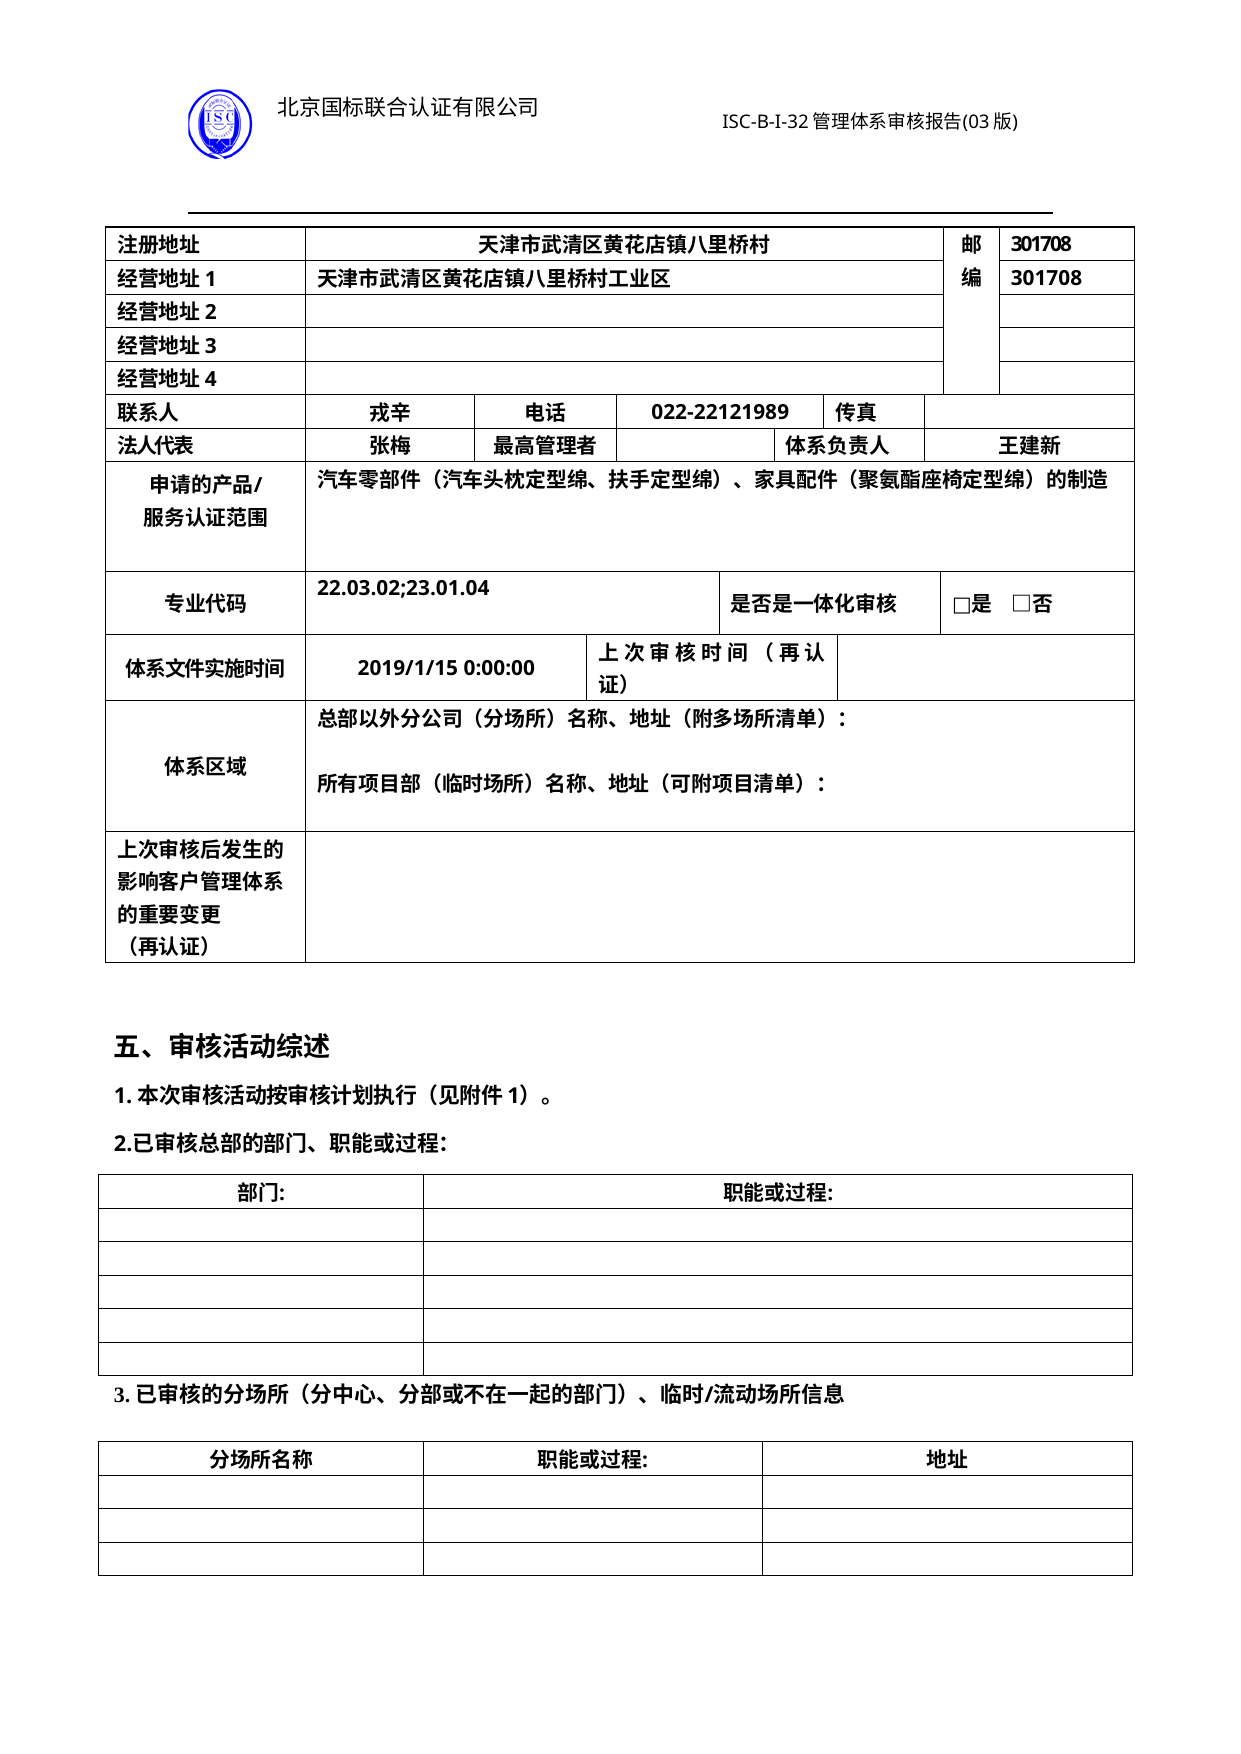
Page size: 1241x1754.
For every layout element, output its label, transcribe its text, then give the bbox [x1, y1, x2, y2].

table_cell 王建新 [925, 429, 1134, 461]
picture [187, 89, 253, 158]
table_cell 天津市武清区黄花店镇八里桥村 [306, 228, 943, 260]
table_cell 注册地址 [106, 228, 305, 260]
table_cell 上次审核后发生的影响客户管理体系的重要变更 （再认证） [106, 832, 305, 962]
table_cell [838, 635, 1134, 700]
table_cell 022-22121989 [617, 395, 823, 428]
table_cell [306, 328, 943, 361]
table_cell [306, 832, 1134, 962]
table_cell 汽车零部件（汽车头枕定型绵、扶手定型绵）、家具配件（聚氨酯座椅定型绵）的制造 [306, 462, 1134, 571]
table_cell [617, 429, 774, 461]
table_cell 体系区域 [106, 701, 305, 831]
table_cell 22.03.02;23.01.04 [306, 572, 719, 634]
table_header 地址 [763, 1442, 1132, 1475]
table_cell [1000, 362, 1134, 394]
table_header 职能或过程: [424, 1175, 1132, 1207]
table_cell [99, 1476, 423, 1508]
table_cell [763, 1509, 1132, 1542]
text 2.已审核总部的部门、职能或过程： [114, 1126, 1053, 1158]
table_cell 经营地址4 [106, 362, 305, 394]
table_cell [99, 1209, 423, 1241]
table_header 分场所名称 [99, 1442, 423, 1475]
table_cell 法人代表 [106, 429, 305, 461]
table_cell 电话 [475, 395, 616, 428]
table_cell 是否是一体化审核 [720, 572, 940, 634]
table_cell 总部以外分公司（分场所）名称、地址（附多场所清单）： 所有项目部（临时场所）名称、地址（可附项目清单）： [306, 701, 1134, 831]
text 3. 已审核的分场所（分中心、分部或不在一起的部门）、临时/流动场所信息 [114, 1376, 1053, 1409]
table_cell [99, 1343, 423, 1375]
table_cell [99, 1543, 423, 1575]
table_cell [424, 1343, 1132, 1375]
table_cell [763, 1543, 1132, 1575]
table_cell [424, 1209, 1132, 1241]
text 1. 本次审核活动按审核计划执行（见附件1）。 [114, 1077, 1053, 1110]
table_cell 传真 [824, 395, 924, 428]
table_cell [99, 1242, 423, 1274]
table_cell 体系负责人 [775, 429, 924, 461]
text 五、审核活动综述 [114, 1012, 1053, 1077]
table_cell [424, 1309, 1132, 1342]
table_header 部门: [99, 1175, 423, 1207]
table_cell [424, 1543, 762, 1575]
table_cell 301708 [1000, 261, 1134, 293]
table_cell □是 □否 [941, 572, 1134, 634]
table_cell [424, 1509, 762, 1542]
table_cell 2019/1/15 0:00:00 [306, 635, 586, 700]
table_cell [424, 1276, 1132, 1308]
table_cell 申请的产品/ 服务认证范围 [106, 462, 305, 571]
table_cell [1000, 328, 1134, 361]
table_cell [99, 1276, 423, 1308]
table_cell 经营地址3 [106, 328, 305, 361]
table_cell 301708 [1000, 228, 1134, 260]
table_cell 天津市武清区黄花店镇八里桥村工业区 [306, 261, 943, 293]
table_cell [424, 1476, 762, 1508]
table_cell 联系人 [106, 395, 305, 428]
table_cell 最高管理者 [475, 429, 616, 461]
table_cell 专业代码 [106, 572, 305, 634]
table_cell 张梅 [306, 429, 474, 461]
table_header 职能或过程: [424, 1442, 762, 1475]
table_cell [424, 1242, 1132, 1274]
table_cell [306, 295, 943, 327]
table_cell 经营地址2 [106, 295, 305, 327]
table_cell 经营地址1 [106, 261, 305, 293]
table_cell 上次审核时间（再认证） [587, 635, 837, 700]
table_cell [925, 395, 1134, 428]
table_cell [763, 1476, 1132, 1508]
table_cell 体系文件实施时间 [106, 635, 305, 700]
table_cell [99, 1509, 423, 1542]
table_cell 戎辛 [306, 395, 474, 428]
table_cell [1000, 295, 1134, 327]
table_cell 邮 编 [944, 228, 999, 394]
table_cell [99, 1309, 423, 1342]
table_cell [306, 362, 943, 394]
